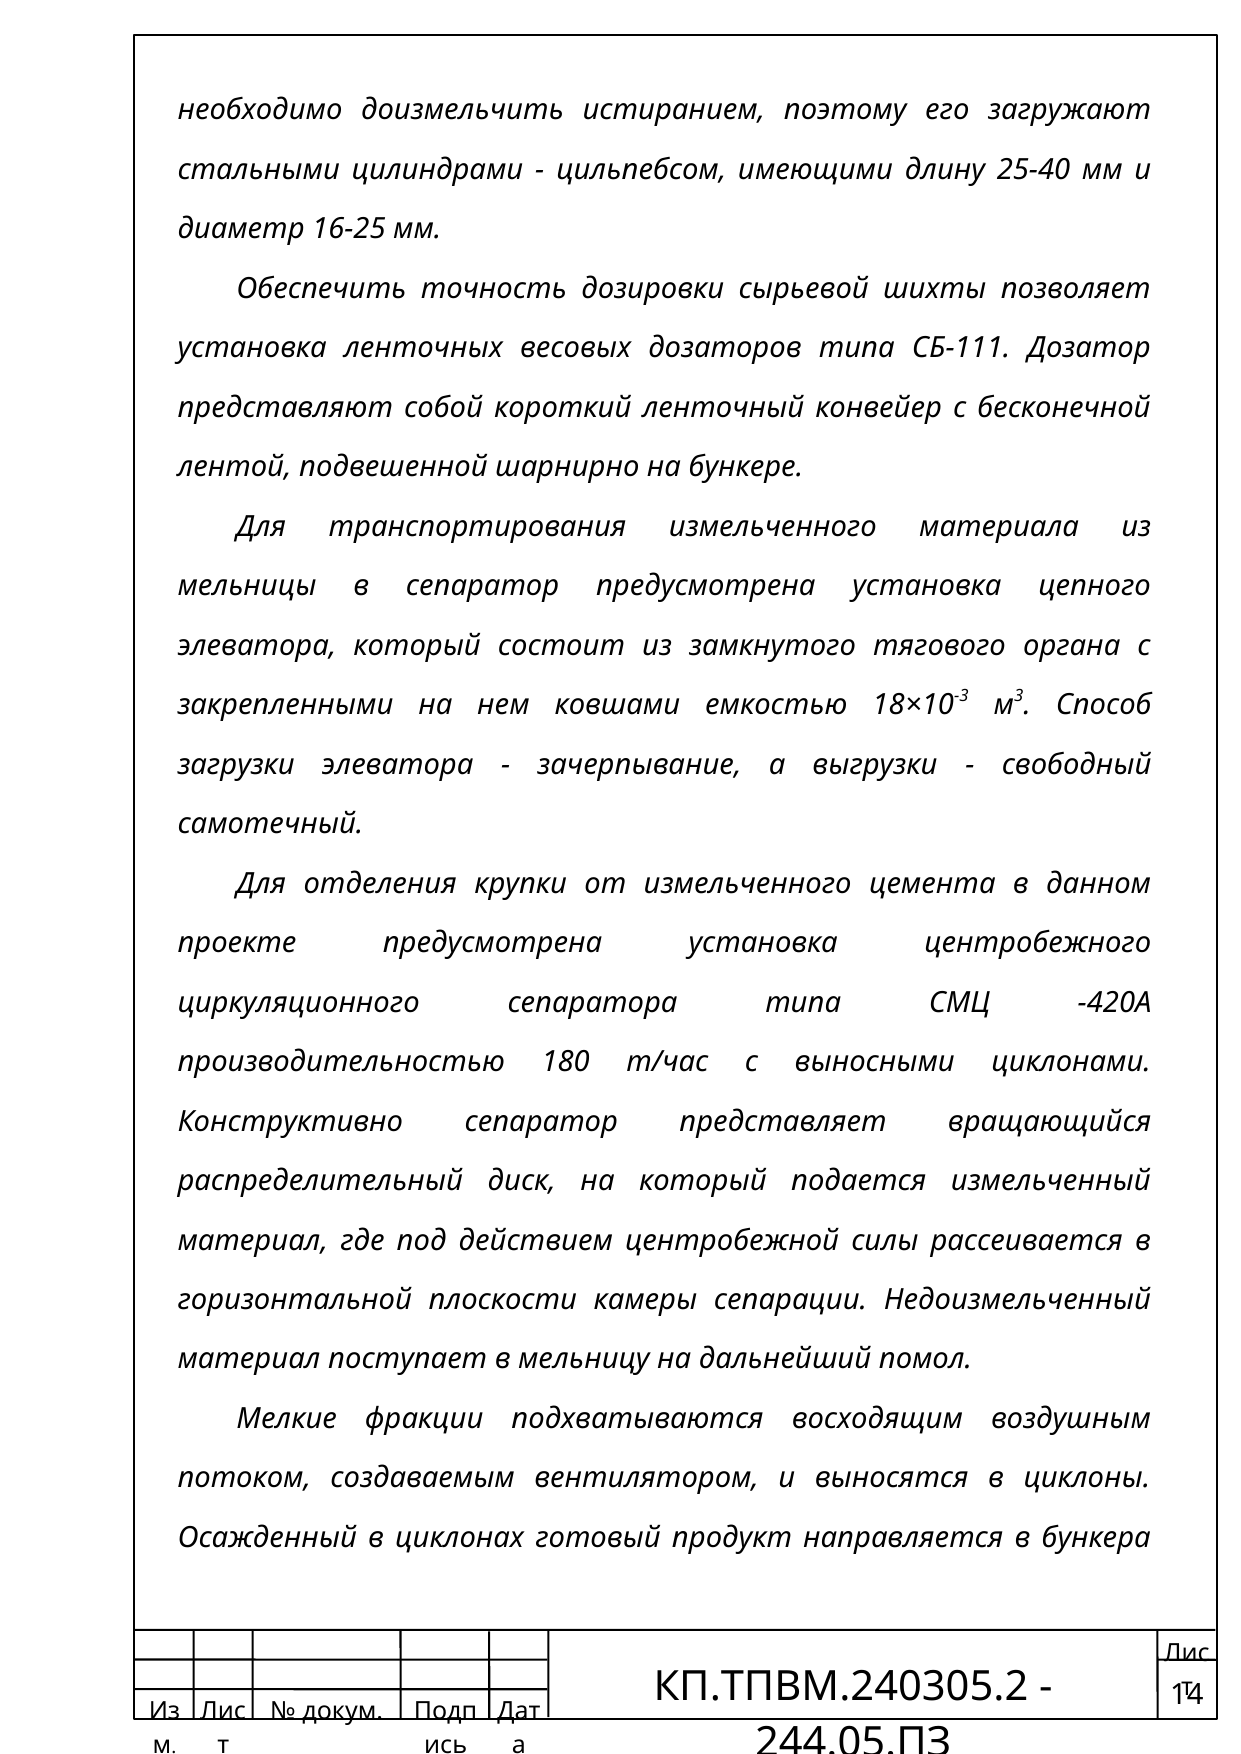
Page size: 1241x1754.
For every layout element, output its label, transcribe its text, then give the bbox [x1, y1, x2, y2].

text Для транспортирования измельченного материала из мельницы в сепаратор предусмотрена установка цепного элеватора, который состоит из замкнутого тягового органа с закрепленными на нем ковшами емкостью 18×10-3 м3. Способ загрузки элеватора - зачерпывание, а выгрузки - свободный самотечный. [177, 505, 1152, 842]
text Для отделения крупки от измельченного цемента в данном проекте предусмотрена установка центробежного циркуляционного сепаратора типа СМЦ -420А производительностью 180 т/час с выносными циклонами. Конструктивно сепаратор представляет вращающийся распределительный диск, на который подается измельченный материал, где под действием центробежной силы рассеивается в горизонтальной плоскости камеры сепарации. Недоизмельченный материал поступает в мельницу на дальнейший помол. [177, 862, 1152, 1377]
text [177, 1397, 1152, 1556]
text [177, 89, 1152, 247]
text Обеспечить точность дозировки сырьевой шихты позволяет установка ленточных весовых дозаторов типа СБ-111. Дозатор представляют собой короткий ленточный конвейер с бесконечной лентой, подвешенной шарнирно на бункере. [177, 267, 1152, 485]
